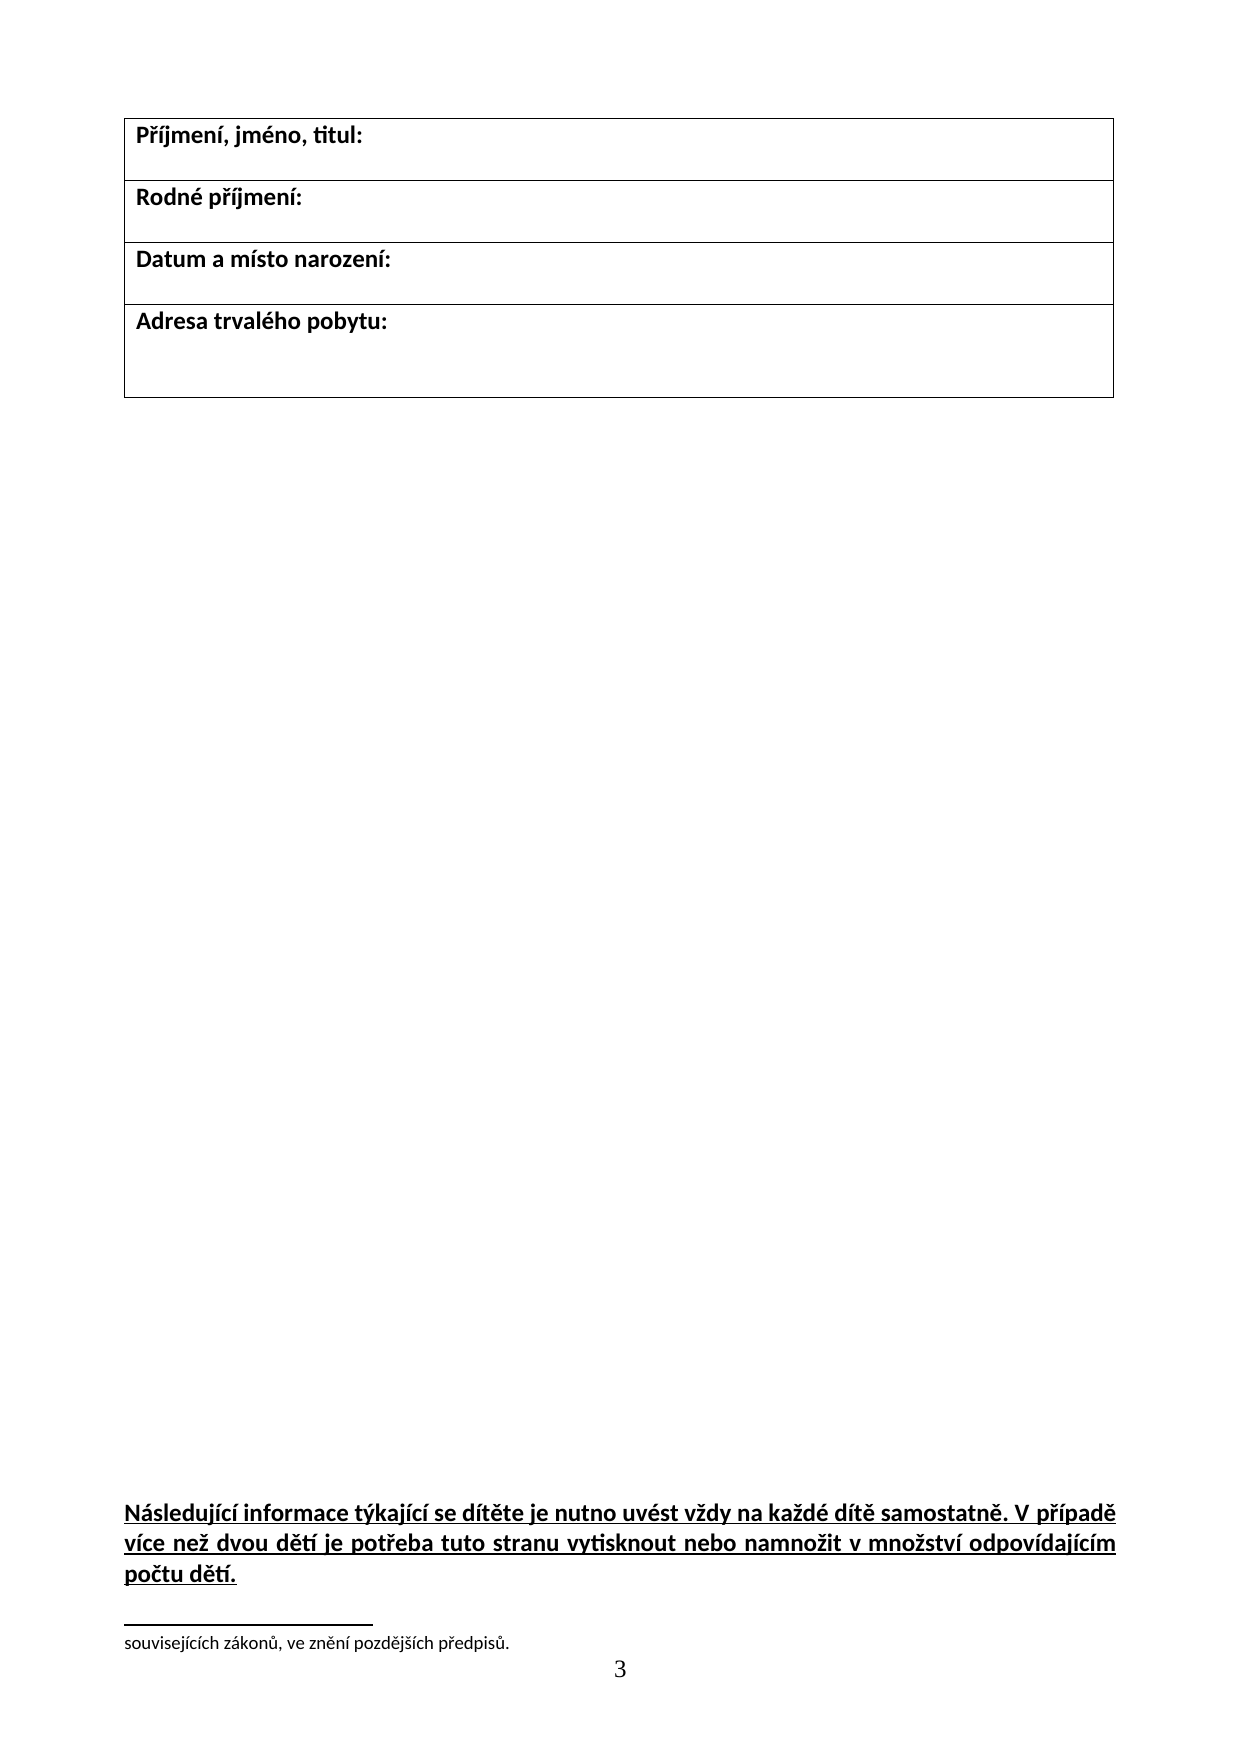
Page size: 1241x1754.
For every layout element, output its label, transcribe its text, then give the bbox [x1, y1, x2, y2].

table_cell Rodné příjmení: [125, 181, 1113, 242]
text Následující informace týkající se dítěte je nutno uvést vždy na každé dítě samostatně. V případě více než dvou dětí je potřeba tuto stranu vytisknout nebo namnožit v množství odpovídajícím počtu dětí. [124, 1524, 1116, 1553]
text Následující informace týkající se dítěte je nutno uvést vždy na každé dítě samostatně. V případě více než dvou dětí je potřeba tuto stranu vytisknout nebo namnožit v množství odpovídajícím počtu dětí. [124, 1555, 1116, 1588]
table_cell Adresa trvalého pobytu: [125, 305, 1113, 397]
table_cell Datum a místo narození: [125, 243, 1113, 304]
text Následující informace týkající se dítěte je nutno uvést vždy na každé dítě samostatně. V případě více než dvou dětí je potřeba tuto stranu vytisknout nebo namnožit v množství odpovídajícím počtu dětí. [124, 1497, 1116, 1523]
table_header Příjmení, jméno, titul: [125, 119, 1113, 180]
